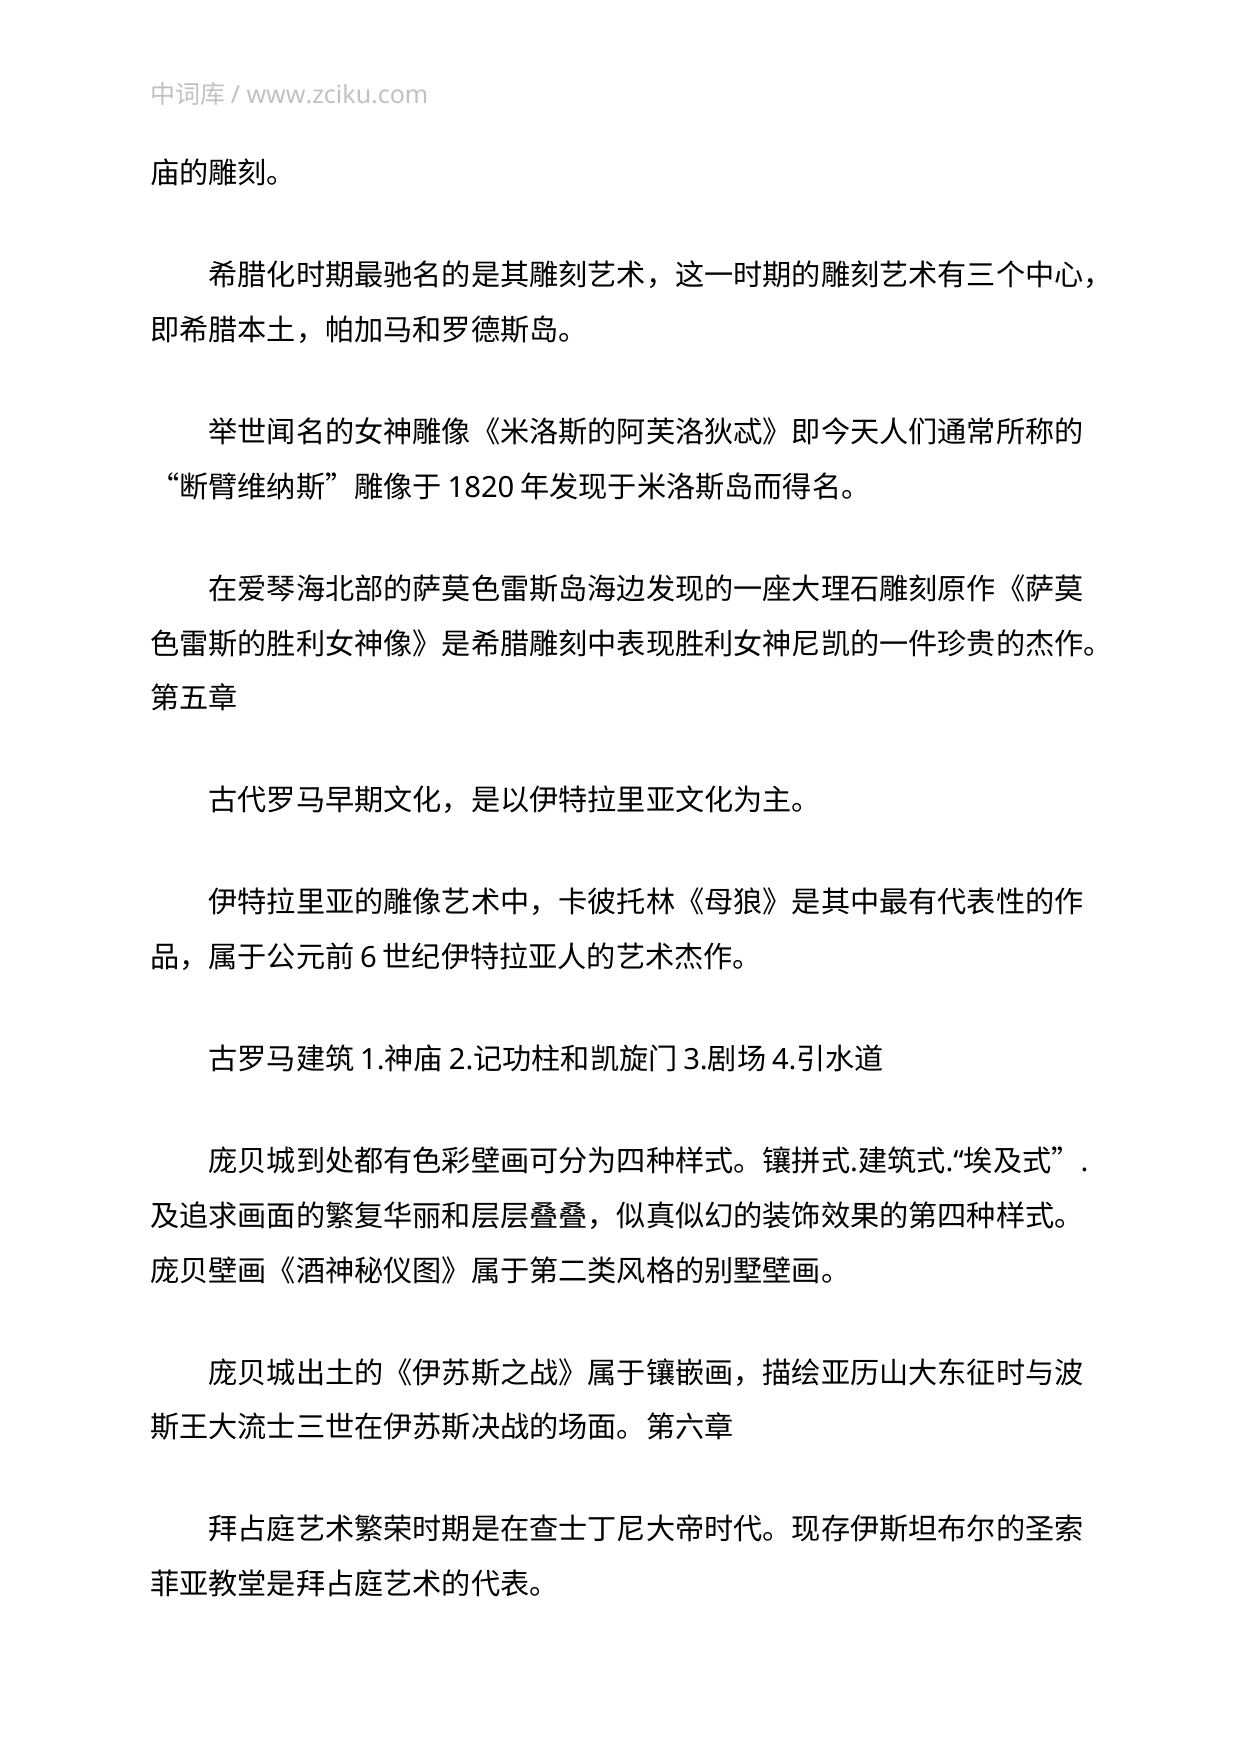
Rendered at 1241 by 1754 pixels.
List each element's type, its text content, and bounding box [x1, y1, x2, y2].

text 庞贝城出土的《伊苏斯之战》属于镶嵌画，描绘亚历山大东征时与波斯王大流士三世在伊苏斯决战的场面。第六章 [150, 1349, 1090, 1446]
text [150, 150, 1090, 192]
text 伊特拉里亚的雕像艺术中，卡彼托林《母狼》是其中最有代表性的作品，属于公元前6世纪伊特拉亚人的艺术杰作。 [150, 879, 1090, 976]
text 庞贝城到处都有色彩壁画可分为四种样式。镶拼式.建筑式.“埃及式”.及追求画面的繁复华丽和层层叠叠，似真似幻的装饰效果的第四种样式。庞贝壁画《酒神秘仪图》属于第二类风格的别墅壁画。 [150, 1137, 1090, 1290]
text 拜占庭艺术繁荣时期是在查士丁尼大帝时代。现存伊斯坦布尔的圣索菲亚教堂是拜占庭艺术的代表。 [150, 1506, 1090, 1603]
text 在爱琴海北部的萨莫色雷斯岛海边发现的一座大理石雕刻原作《萨莫色雷斯的胜利女神像》是希腊雕刻中表现胜利女神尼凯的一件珍贵的杰作。第五章 [150, 565, 1090, 717]
text 希腊化时期最驰名的是其雕刻艺术，这一时期的雕刻艺术有三个中心，即希腊本土，帕加马和罗德斯岛。 [150, 252, 1090, 349]
text 古代罗马早期文化，是以伊特拉里亚文化为主。 [150, 777, 1090, 819]
text 古罗马建筑1.神庙2.记功柱和凯旋门3.剧场4.引水道 [150, 1036, 1090, 1078]
text 举世闻名的女神雕像《米洛斯的阿芙洛狄忒》即今天人们通常所称的“断臂维纳斯”雕像于1820年发现于米洛斯岛而得名。 [150, 408, 1090, 506]
